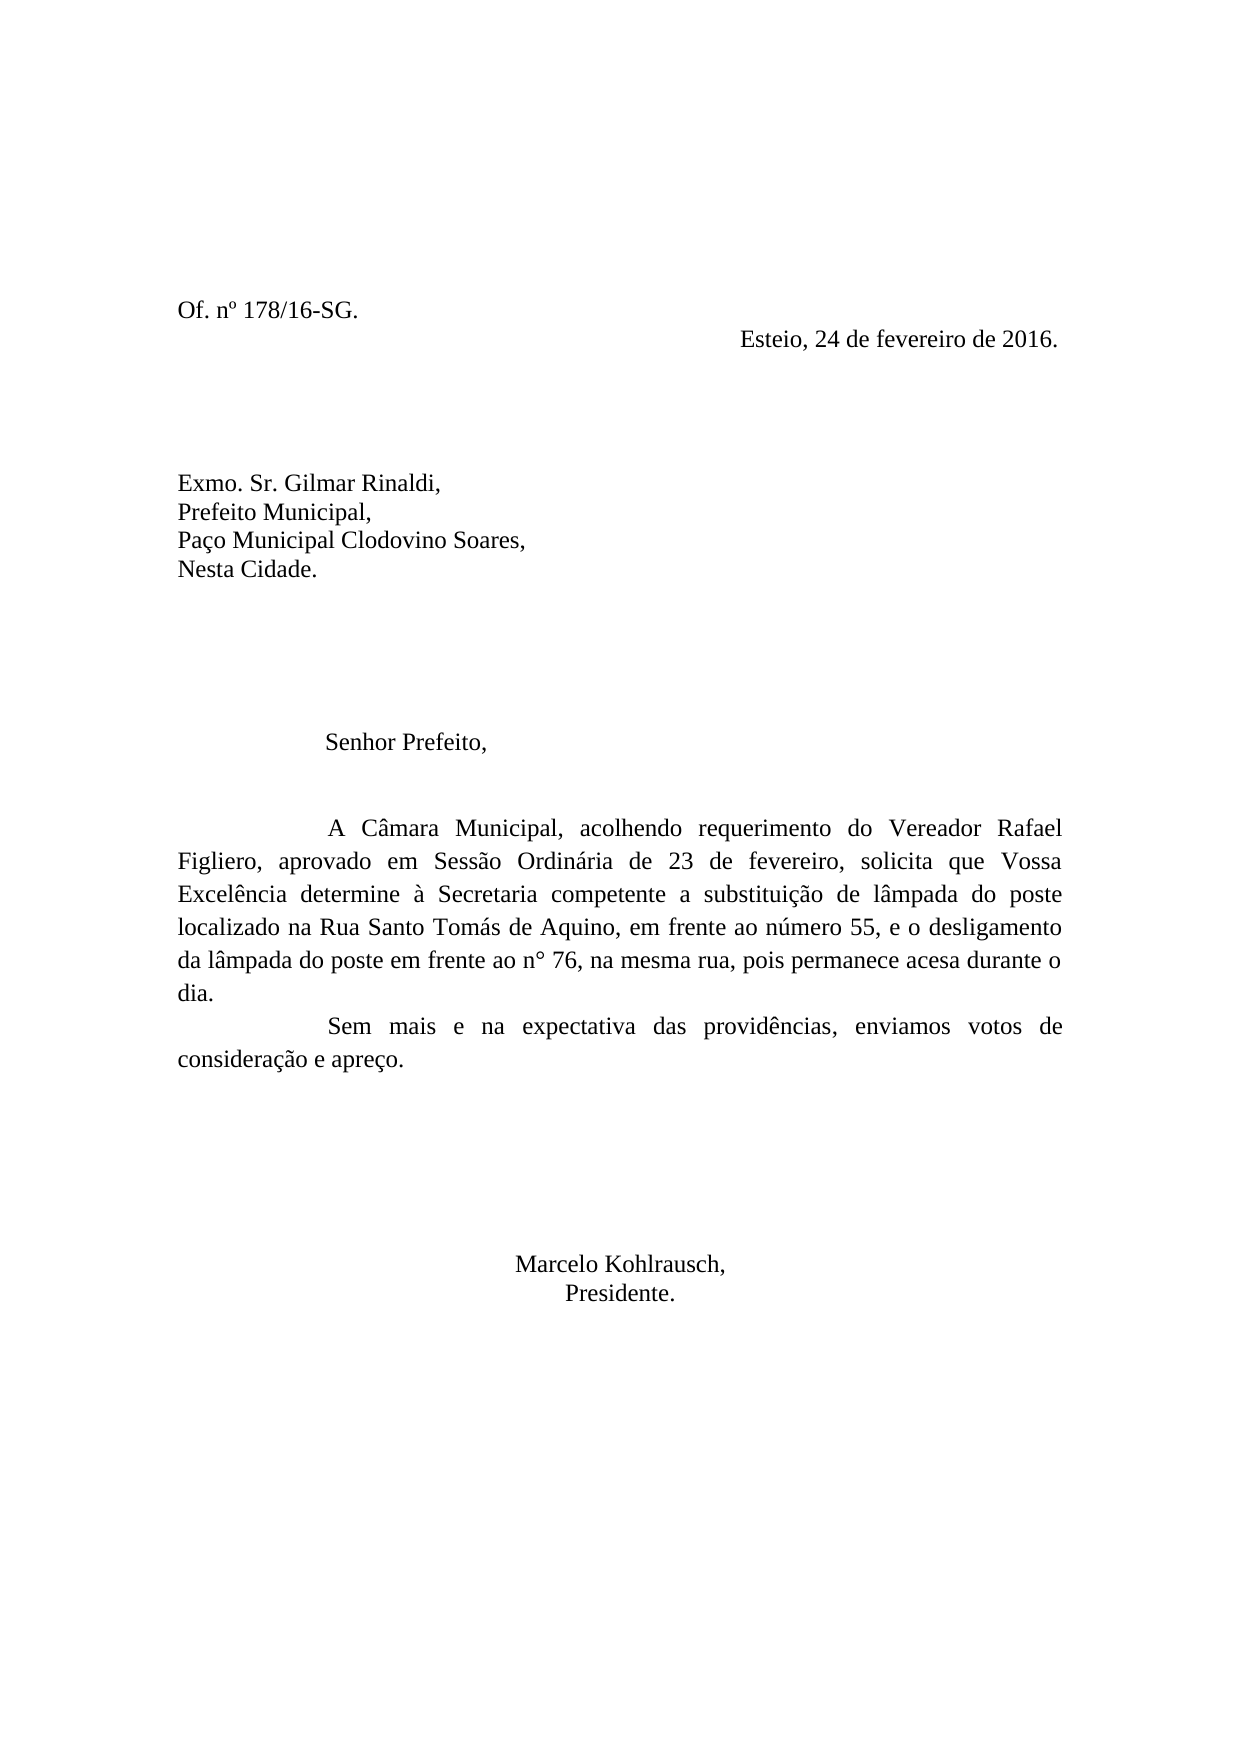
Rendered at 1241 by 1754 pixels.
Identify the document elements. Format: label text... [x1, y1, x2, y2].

text Nesta Cidade. [177, 554, 1063, 583]
text Esteio, 24 de fevereiro de 2016. [177, 324, 1063, 353]
text Prefeito Municipal, [177, 497, 1063, 525]
text Marcelo Kohlrausch, [177, 1249, 1063, 1278]
text Sem mais e na expectativa das providências, enviamos votos de consideração e apreço. [177, 1011, 1063, 1073]
text Of. nº 178/16-SG. [177, 295, 1063, 324]
text A Câmara Municipal, acolhendo requerimento do Vereador Rafael Figliero, aprovado em Sessão Ordinária de 23 de fevereiro, solicita que Vossa Excelência determine à Secretaria competente a substituição de lâmpada do poste localizado na Rua Santo Tomás de Aquino, em frente ao número 55, e o desligamento da lâmpada do poste em frente ao n° 76, na mesma rua, pois permanece acesa durante o dia. [177, 813, 1063, 1007]
text Senhor Prefeito, [251, 727, 1063, 755]
text Exmo. Sr. Gilmar Rinaldi, [177, 468, 1063, 497]
text Paço Municipal Clodovino Soares, [177, 525, 1063, 554]
text Presidente. [177, 1278, 1063, 1307]
